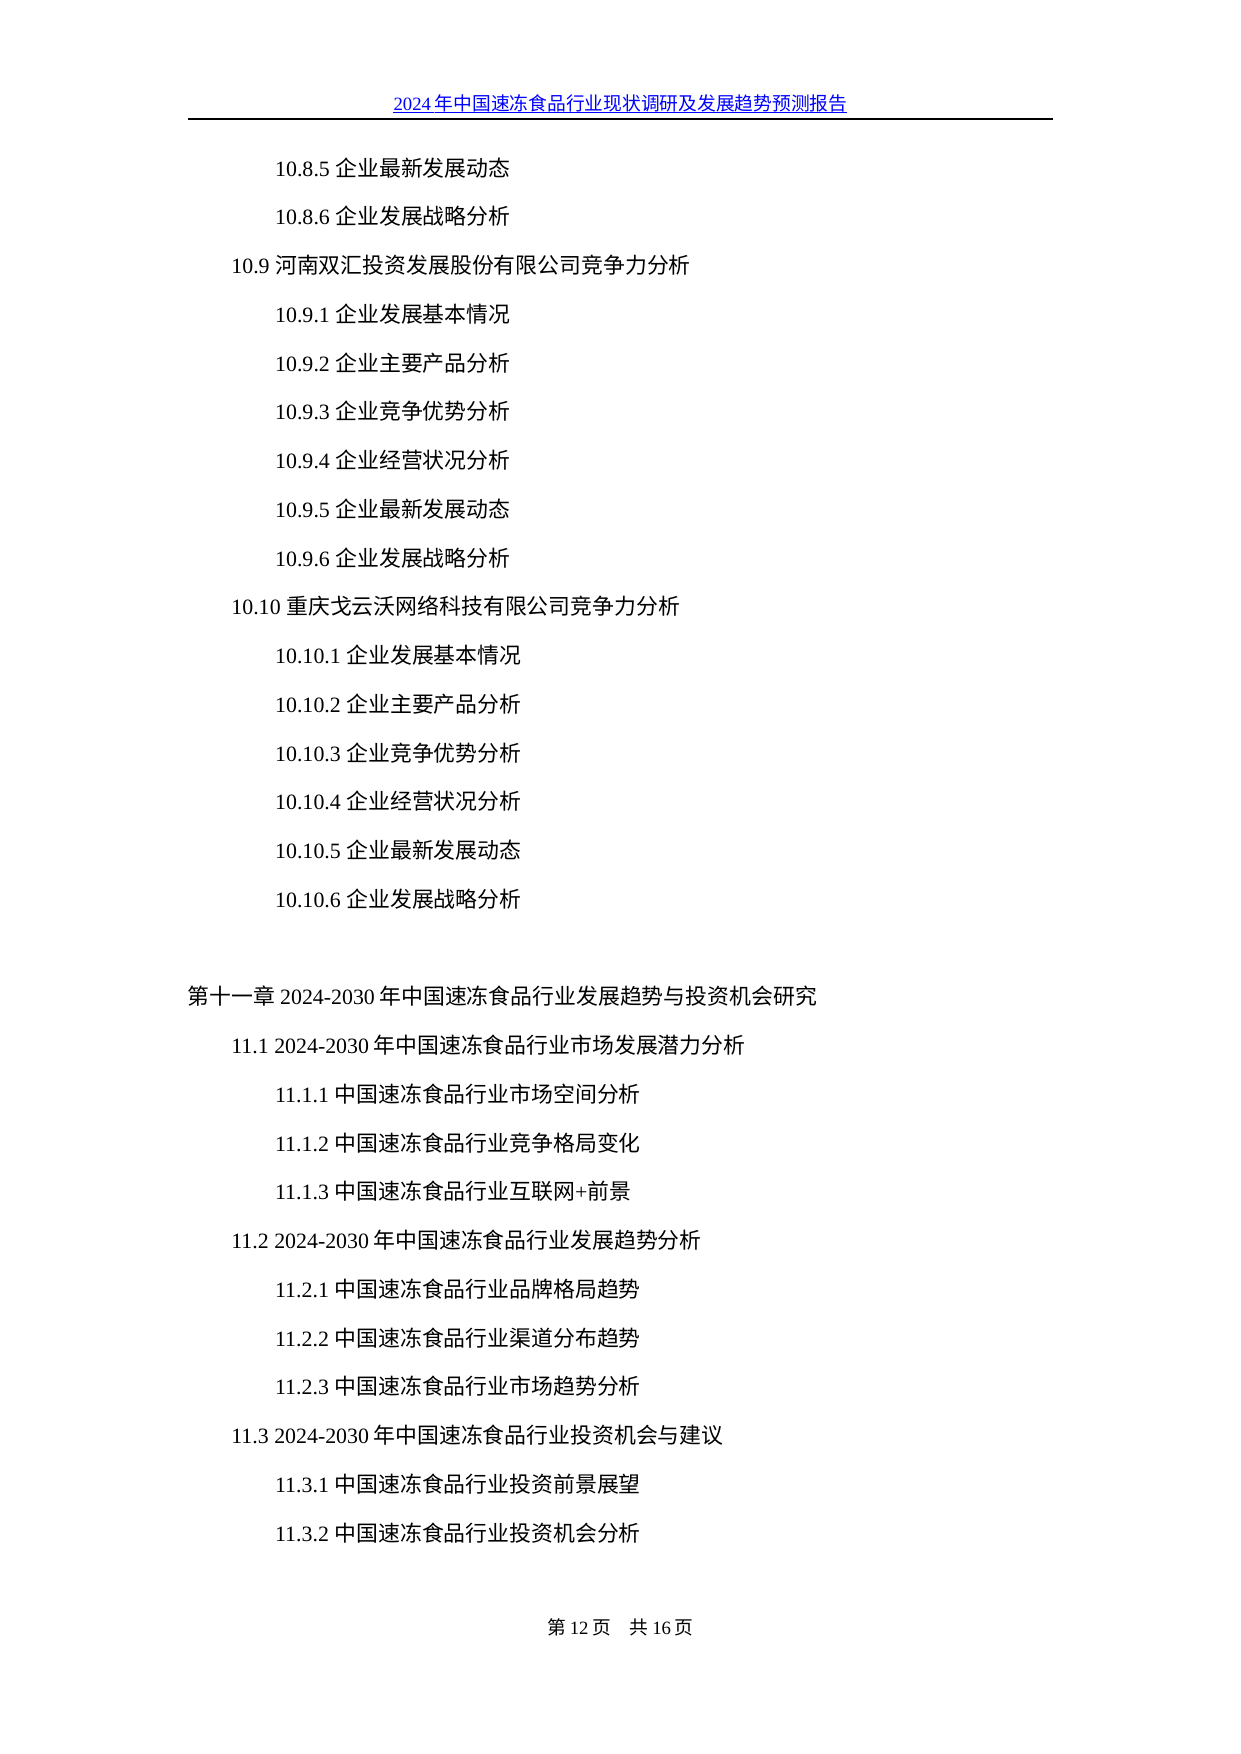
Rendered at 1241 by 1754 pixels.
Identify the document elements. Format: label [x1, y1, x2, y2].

text [187, 150, 1053, 1548]
